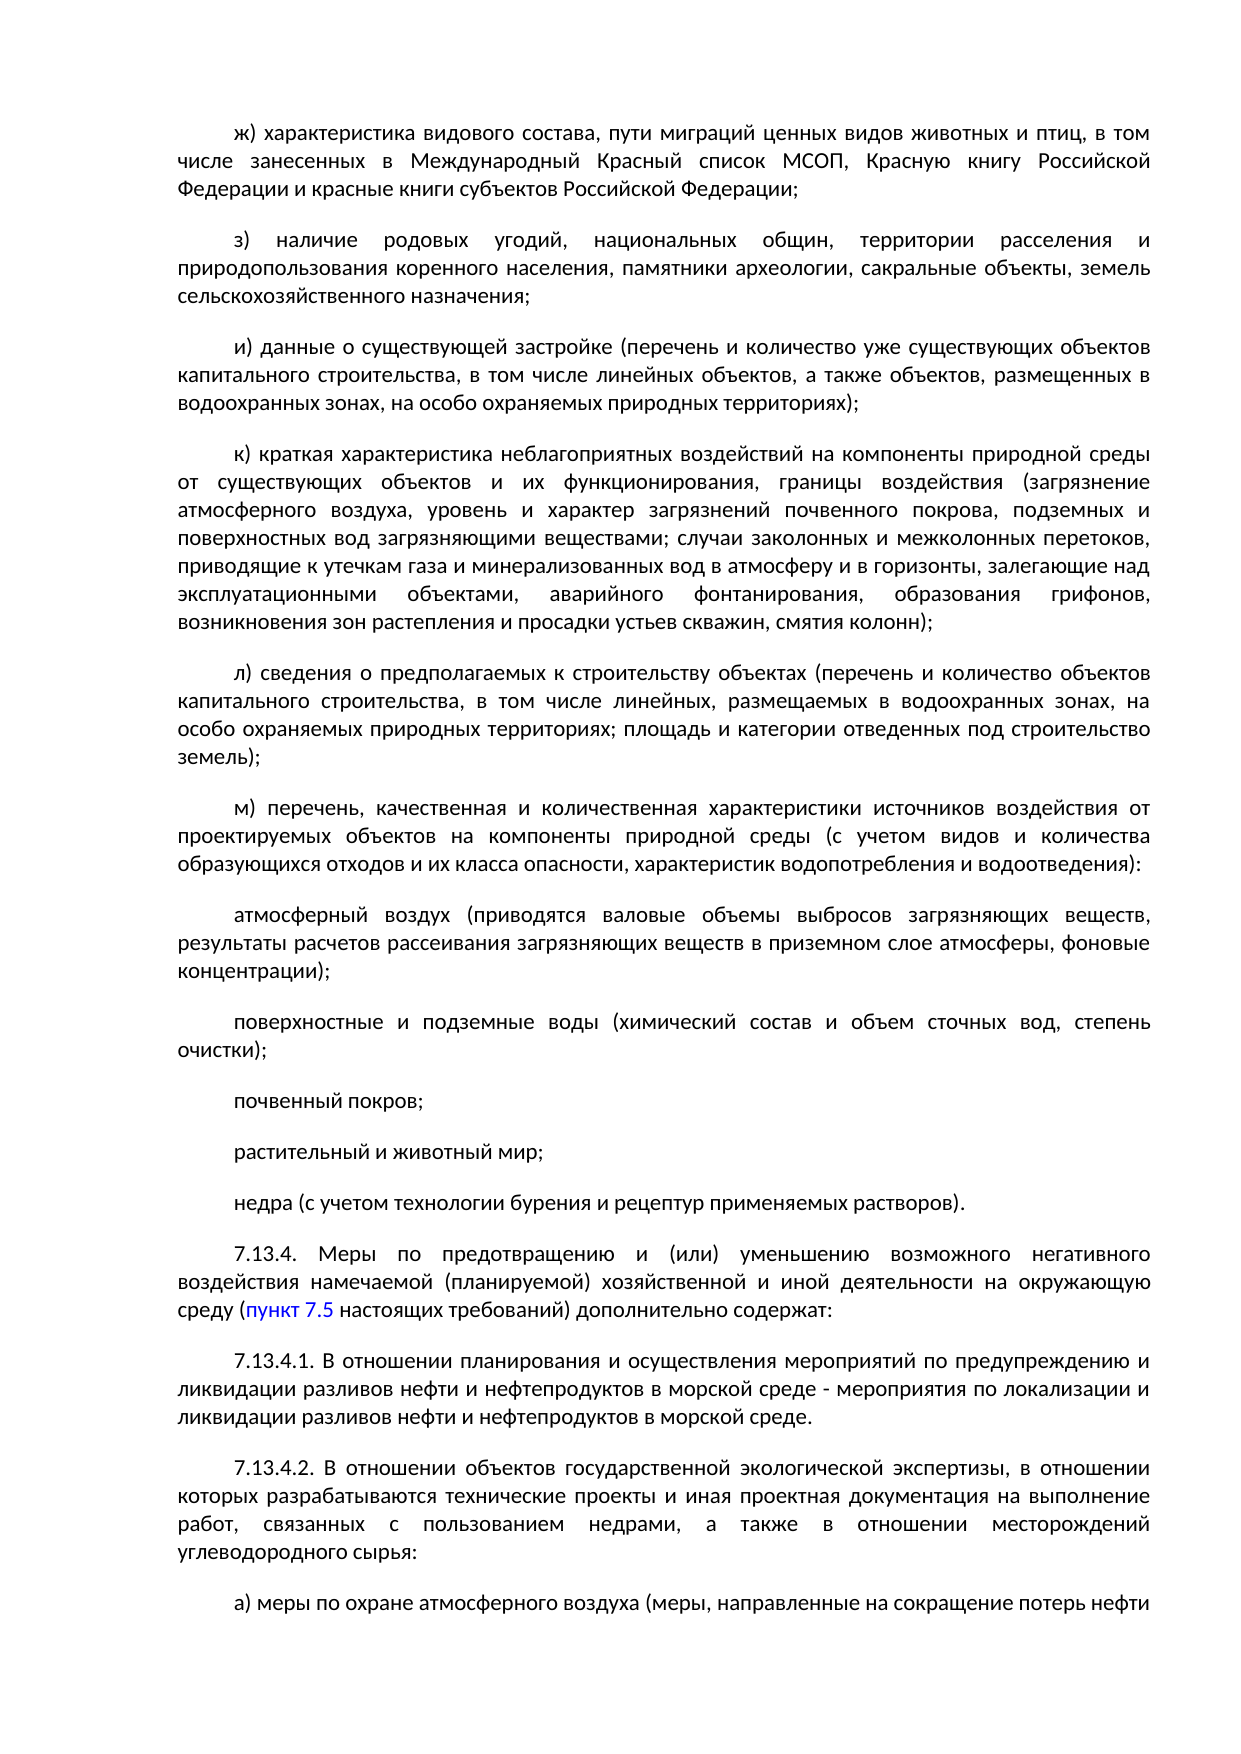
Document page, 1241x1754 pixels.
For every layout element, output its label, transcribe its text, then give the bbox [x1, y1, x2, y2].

text ж) характеристика видового состава, пути миграций ценных видов животных и птиц, в том числе занесенных в Международный Красный список МСОП, Красную книгу Российской Федерации и красные книги субъектов Российской Федерации; [177, 118, 1152, 202]
text з) наличие родовых угодий, национальных общин, территории расселения и природопользования коренного населения, памятники археологии, сакральные объекты, земель сельскохозяйственного назначения; [177, 225, 1152, 309]
text растительный и животный мир; [177, 1137, 1152, 1165]
text 7.13.4.1. В отношении планирования и осуществления мероприятий по предупреждению и ликвидации разливов нефти и нефтепродуктов в морской среде - мероприятия по локализации и ликвидации разливов нефти и нефтепродуктов в морской среде. [177, 1346, 1152, 1430]
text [177, 1588, 1152, 1616]
text 7.13.4. Меры по предотвращению и (или) уменьшению возможного негативного воздействия намечаемой (планируемой) хозяйственной и иной деятельности на окружающую среду (пункт 7.5 настоящих требований) дополнительно содержат: [177, 1239, 1152, 1323]
text к) краткая характеристика неблагоприятных воздействий на компоненты природной среды от существующих объектов и их функционирования, границы воздействия (загрязнение атмосферного воздуха, уровень и характер загрязнений почвенного покрова, подземных и поверхностных вод загрязняющими веществами; случаи заколонных и межколонных перетоков, приводящие к утечкам газа и минерализованных вод в атмосферу и в горизонты, залегающие над эксплуатационными объектами, аварийного фонтанирования, образования грифонов, возникновения зон растепления и просадки устьев скважин, смятия колонн); [177, 439, 1152, 635]
text атмосферный воздух (приводятся валовые объемы выбросов загрязняющих веществ, результаты расчетов рассеивания загрязняющих веществ в приземном слое атмосферы, фоновые концентрации); [177, 900, 1152, 984]
text недра (с учетом технологии бурения и рецептур применяемых растворов). [177, 1188, 1152, 1216]
text поверхностные и подземные воды (химический состав и объем сточных вод, степень очистки); [177, 1007, 1152, 1063]
text 7.13.4.2. В отношении объектов государственной экологической экспертизы, в отношении которых разрабатываются технические проекты и иная проектная документация на выполнение работ, связанных с пользованием недрами, а также в отношении месторождений углеводородного сырья: [177, 1453, 1152, 1565]
text и) данные о существующей застройке (перечень и количество уже существующих объектов капитального строительства, в том числе линейных объектов, а также объектов, размещенных в водоохранных зонах, на особо охраняемых природных территориях); [177, 332, 1152, 416]
text л) сведения о предполагаемых к строительству объектах (перечень и количество объектов капитального строительства, в том числе линейных, размещаемых в водоохранных зонах, на особо охраняемых природных территориях; площадь и категории отведенных под строительство земель); [177, 658, 1152, 770]
text почвенный покров; [177, 1086, 1152, 1114]
text м) перечень, качественная и количественная характеристики источников воздействия от проектируемых объектов на компоненты природной среды (с учетом видов и количества образующихся отходов и их класса опасности, характеристик водопотребления и водоотведения): [177, 793, 1152, 877]
